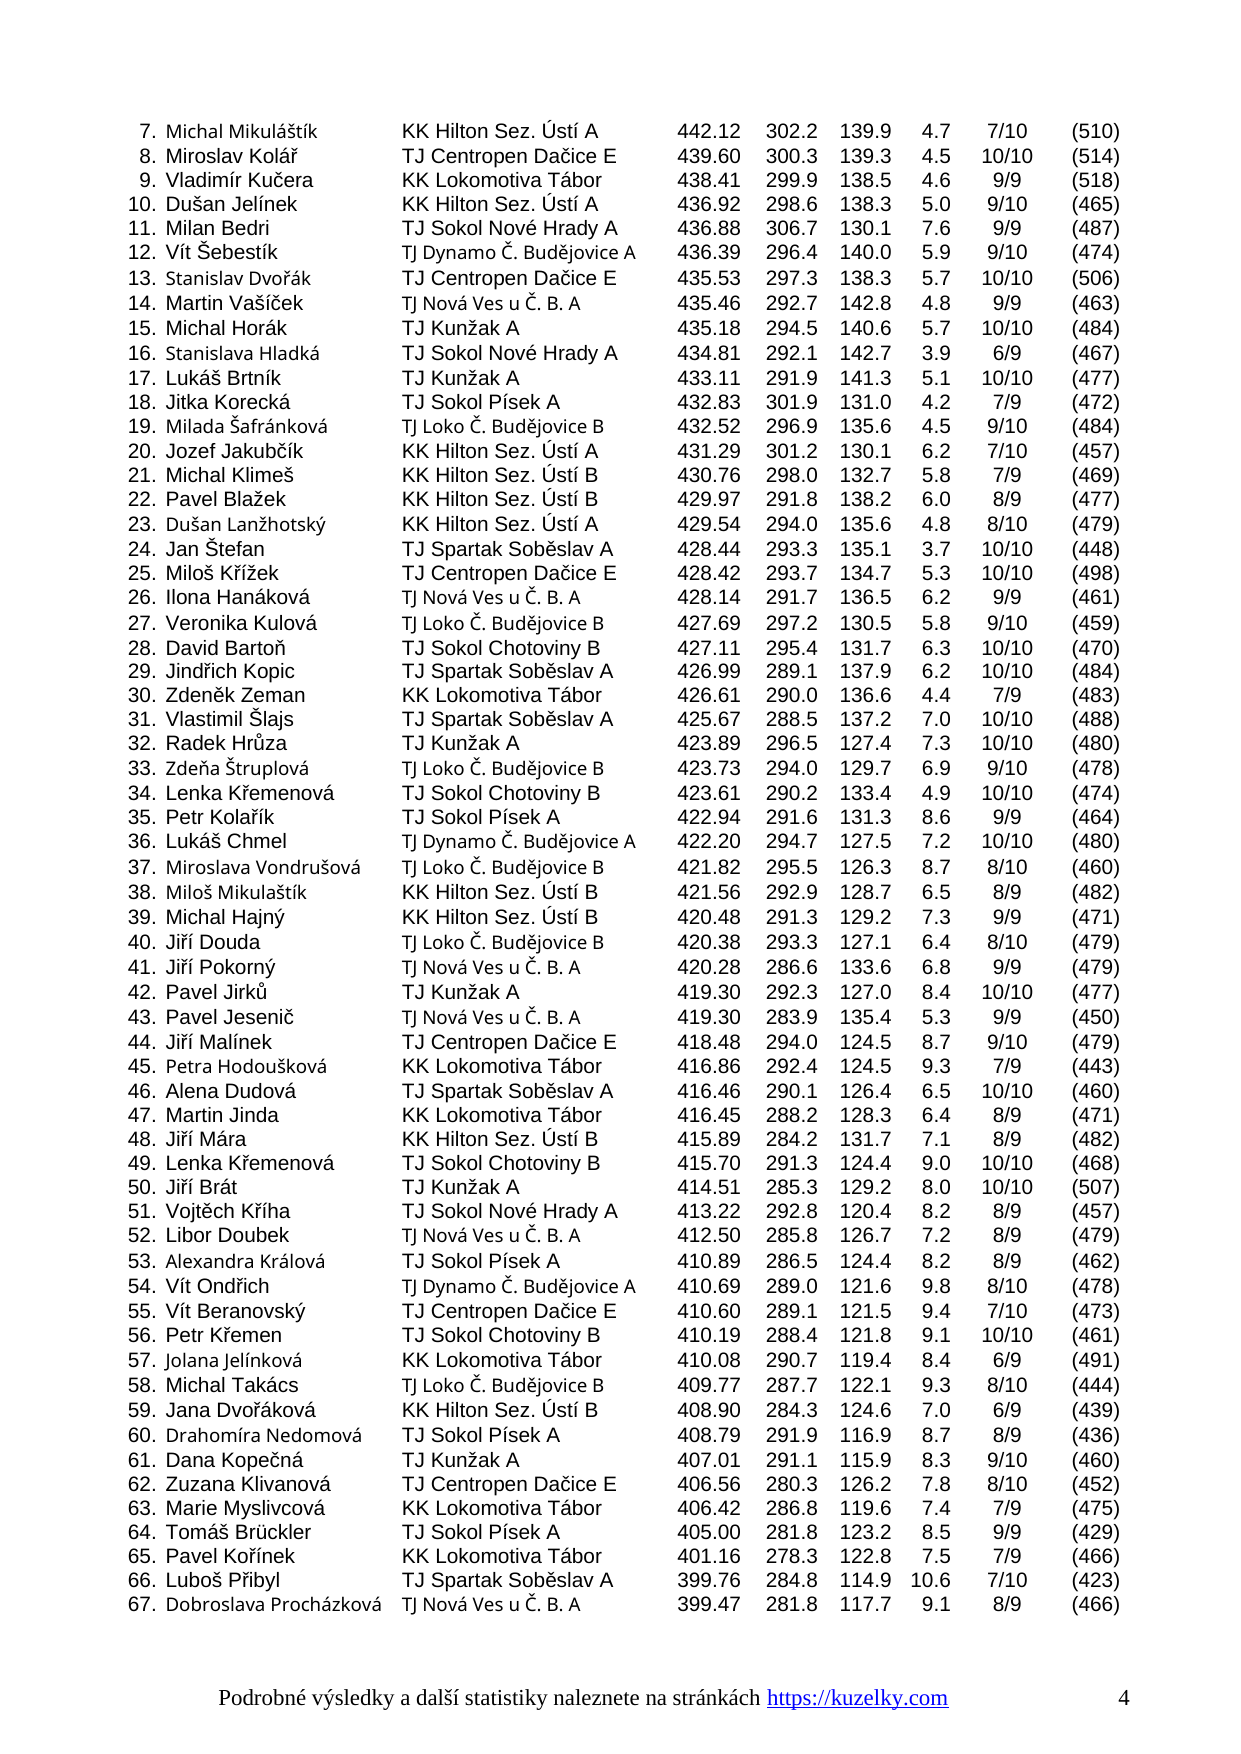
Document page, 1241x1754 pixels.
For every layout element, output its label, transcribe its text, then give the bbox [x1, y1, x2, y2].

text 42. Pavel Jirků TJ Kunžak A 419.30 292.3 127.0 8.4 10/10 (477) [106, 980, 1134, 1004]
text 63. Marie Myslivcová KK Lokomotiva Tábor 406.42 286.8 119.6 7.4 7/9 (475) [106, 1496, 1134, 1520]
text 48. Jiří Mára KK Hilton Sez. Ústí B 415.89 284.2 131.7 7.1 8/9 (482) [106, 1127, 1134, 1151]
text 53. Alexandra Králová TJ Sokol Písek A 410.89 286.5 124.4 8.2 8/9 (462) [106, 1248, 1134, 1274]
text 34. Lenka Křemenová TJ Sokol Chotoviny B 423.61 290.2 133.4 4.9 10/10 (474) [106, 781, 1134, 804]
text 12. Vít Šebestík TJ Dynamo Č. Budějovice A 436.39 296.4 140.0 5.9 9/10 (474) [106, 239, 1134, 265]
text 57. Jolana Jelínková KK Lokomotiva Tábor 410.08 290.7 119.4 8.4 6/9 (491) [106, 1347, 1134, 1373]
text 32. Radek Hrůza TJ Kunžak A 423.89 296.5 127.4 7.3 10/10 (480) [106, 731, 1134, 755]
text 47. Martin Jinda KK Lokomotiva Tábor 416.45 288.2 128.3 6.4 8/9 (471) [106, 1103, 1134, 1127]
text 65. Pavel Kořínek KK Lokomotiva Tábor 401.16 278.3 122.8 7.5 7/9 (466) [106, 1544, 1134, 1568]
text 19. Milada Šafránková TJ Loko Č. Budějovice B 432.52 296.9 135.6 4.5 9/10 (484) [106, 413, 1134, 439]
text 41. Jiří Pokorný TJ Nová Ves u Č. B. A 420.28 286.6 133.6 6.8 9/9 (479) [106, 954, 1134, 980]
text 56. Petr Křemen TJ Sokol Chotoviny B 410.19 288.4 121.8 9.1 10/10 (461) [106, 1323, 1134, 1347]
text 35. Petr Kolařík TJ Sokol Písek A 422.94 291.6 131.3 8.6 9/9 (464) [106, 804, 1134, 828]
text 50. Jiří Brát TJ Kunžak A 414.51 285.3 129.2 8.0 10/10 (507) [106, 1175, 1134, 1199]
text 33. Zdeňa Štruplová TJ Loko Č. Budějovice B 423.73 294.0 129.7 6.9 9/10 (478) [106, 755, 1134, 781]
text 67. Dobroslava Procházková TJ Nová Ves u Č. B. A 399.47 281.8 117.7 9.1 8/9 (466) [106, 1592, 1134, 1617]
text 36. Lukáš Chmel TJ Dynamo Č. Budějovice A 422.20 294.7 127.5 7.2 10/10 (480) [106, 828, 1134, 854]
text 25. Miloš Křížek TJ Centropen Dačice E 428.42 293.7 134.7 5.3 10/10 (498) [106, 560, 1134, 584]
text 62. Zuzana Klivanová TJ Centropen Dačice E 406.56 280.3 126.2 7.8 8/10 (452) [106, 1472, 1134, 1496]
text 27. Veronika Kulová TJ Loko Č. Budějovice B 427.69 297.2 130.5 5.8 9/10 (459) [106, 610, 1134, 635]
text 7. Michal Mikuláštík KK Hilton Sez. Ústí A 442.12 302.2 139.9 4.7 7/10 (510) [106, 118, 1134, 144]
text 10. Dušan Jelínek KK Hilton Sez. Ústí A 436.92 298.6 138.3 5.0 9/10 (465) [106, 192, 1134, 216]
text 20. Jozef Jakubčík KK Hilton Sez. Ústí A 431.29 301.2 130.1 6.2 7/10 (457) [106, 439, 1134, 463]
text 21. Michal Klimeš KK Hilton Sez. Ústí B 430.76 298.0 132.7 5.8 7/9 (469) [106, 463, 1134, 487]
text 43. Pavel Jesenič TJ Nová Ves u Č. B. A 419.30 283.9 135.4 5.3 9/9 (450) [106, 1004, 1134, 1029]
text 37. Miroslava Vondrušová TJ Loko Č. Budějovice B 421.82 295.5 126.3 8.7 8/10 (460) [106, 854, 1134, 879]
text 9. Vladimír Kučera KK Lokomotiva Tábor 438.41 299.9 138.5 4.6 9/9 (518) [106, 168, 1134, 192]
text 11. Milan Bedri TJ Sokol Nové Hrady A 436.88 306.7 130.1 7.6 9/9 (487) [106, 216, 1134, 239]
text 8. Miroslav Kolář TJ Centropen Dačice E 439.60 300.3 139.3 4.5 10/10 (514) [106, 144, 1134, 168]
text 26. Ilona Hanáková TJ Nová Ves u Č. B. A 428.14 291.7 136.5 6.2 9/9 (461) [106, 584, 1134, 610]
text 38. Miloš Mikulaštík KK Hilton Sez. Ústí B 421.56 292.9 128.7 6.5 8/9 (482) [106, 879, 1134, 905]
text 28. David Bartoň TJ Sokol Chotoviny B 427.11 295.4 131.7 6.3 10/10 (470) [106, 635, 1134, 659]
text 17. Lukáš Brtník TJ Kunžak A 433.11 291.9 141.3 5.1 10/10 (477) [106, 366, 1134, 389]
text 30. Zdeněk Zeman KK Lokomotiva Tábor 426.61 290.0 136.6 4.4 7/9 (483) [106, 683, 1134, 707]
text 64. Tomáš Brückler TJ Sokol Písek A 405.00 281.8 123.2 8.5 9/9 (429) [106, 1520, 1134, 1544]
text 46. Alena Dudová TJ Spartak Soběslav A 416.46 290.1 126.4 6.5 10/10 (460) [106, 1079, 1134, 1103]
text 58. Michal Takács TJ Loko Č. Budějovice B 409.77 287.7 122.1 9.3 8/10 (444) [106, 1373, 1134, 1398]
text 22. Pavel Blažek KK Hilton Sez. Ústí B 429.97 291.8 138.2 6.0 8/9 (477) [106, 487, 1134, 511]
text 52. Libor Doubek TJ Nová Ves u Č. B. A 412.50 285.8 126.7 7.2 8/9 (479) [106, 1223, 1134, 1248]
text 16. Stanislava Hladká TJ Sokol Nové Hrady A 434.81 292.1 142.7 3.9 6/9 (467) [106, 340, 1134, 366]
text 60. Drahomíra Nedomová TJ Sokol Písek A 408.79 291.9 116.9 8.7 8/9 (436) [106, 1422, 1134, 1448]
text 45. Petra Hodoušková KK Lokomotiva Tábor 416.86 292.4 124.5 9.3 7/9 (443) [106, 1053, 1134, 1079]
text 40. Jiří Douda TJ Loko Č. Budějovice B 420.38 293.3 127.1 6.4 8/10 (479) [106, 929, 1134, 954]
text 15. Michal Horák TJ Kunžak A 435.18 294.5 140.6 5.7 10/10 (484) [106, 316, 1134, 340]
text 44. Jiří Malínek TJ Centropen Dačice E 418.48 294.0 124.5 8.7 9/10 (479) [106, 1029, 1134, 1053]
text 24. Jan Štefan TJ Spartak Soběslav A 428.44 293.3 135.1 3.7 10/10 (448) [106, 536, 1134, 560]
text 14. Martin Vašíček TJ Nová Ves u Č. B. A 435.46 292.7 142.8 4.8 9/9 (463) [106, 291, 1134, 316]
text 66. Luboš Přibyl TJ Spartak Soběslav A 399.76 284.8 114.9 10.6 7/10 (423) [106, 1568, 1134, 1592]
text 31. Vlastimil Šlajs TJ Spartak Soběslav A 425.67 288.5 137.2 7.0 10/10 (488) [106, 707, 1134, 731]
text 29. Jindřich Kopic TJ Spartak Soběslav A 426.99 289.1 137.9 6.2 10/10 (484) [106, 659, 1134, 683]
text 13. Stanislav Dvořák TJ Centropen Dačice E 435.53 297.3 138.3 5.7 10/10 (506) [106, 265, 1134, 291]
text 18. Jitka Korecká TJ Sokol Písek A 432.83 301.9 131.0 4.2 7/9 (472) [106, 389, 1134, 413]
text 55. Vít Beranovský TJ Centropen Dačice E 410.60 289.1 121.5 9.4 7/10 (473) [106, 1299, 1134, 1323]
text 49. Lenka Křemenová TJ Sokol Chotoviny B 415.70 291.3 124.4 9.0 10/10 (468) [106, 1151, 1134, 1175]
text 59. Jana Dvořáková KK Hilton Sez. Ústí B 408.90 284.3 124.6 7.0 6/9 (439) [106, 1398, 1134, 1422]
text 54. Vít Ondřich TJ Dynamo Č. Budějovice A 410.69 289.0 121.6 9.8 8/10 (478) [106, 1274, 1134, 1299]
text 39. Michal Hajný KK Hilton Sez. Ústí B 420.48 291.3 129.2 7.3 9/9 (471) [106, 905, 1134, 929]
text 51. Vojtěch Kříha TJ Sokol Nové Hrady A 413.22 292.8 120.4 8.2 8/9 (457) [106, 1199, 1134, 1223]
text 61. Dana Kopečná TJ Kunžak A 407.01 291.1 115.9 8.3 9/10 (460) [106, 1448, 1134, 1472]
text 23. Dušan Lanžhotský KK Hilton Sez. Ústí A 429.54 294.0 135.6 4.8 8/10 (479) [106, 511, 1134, 536]
